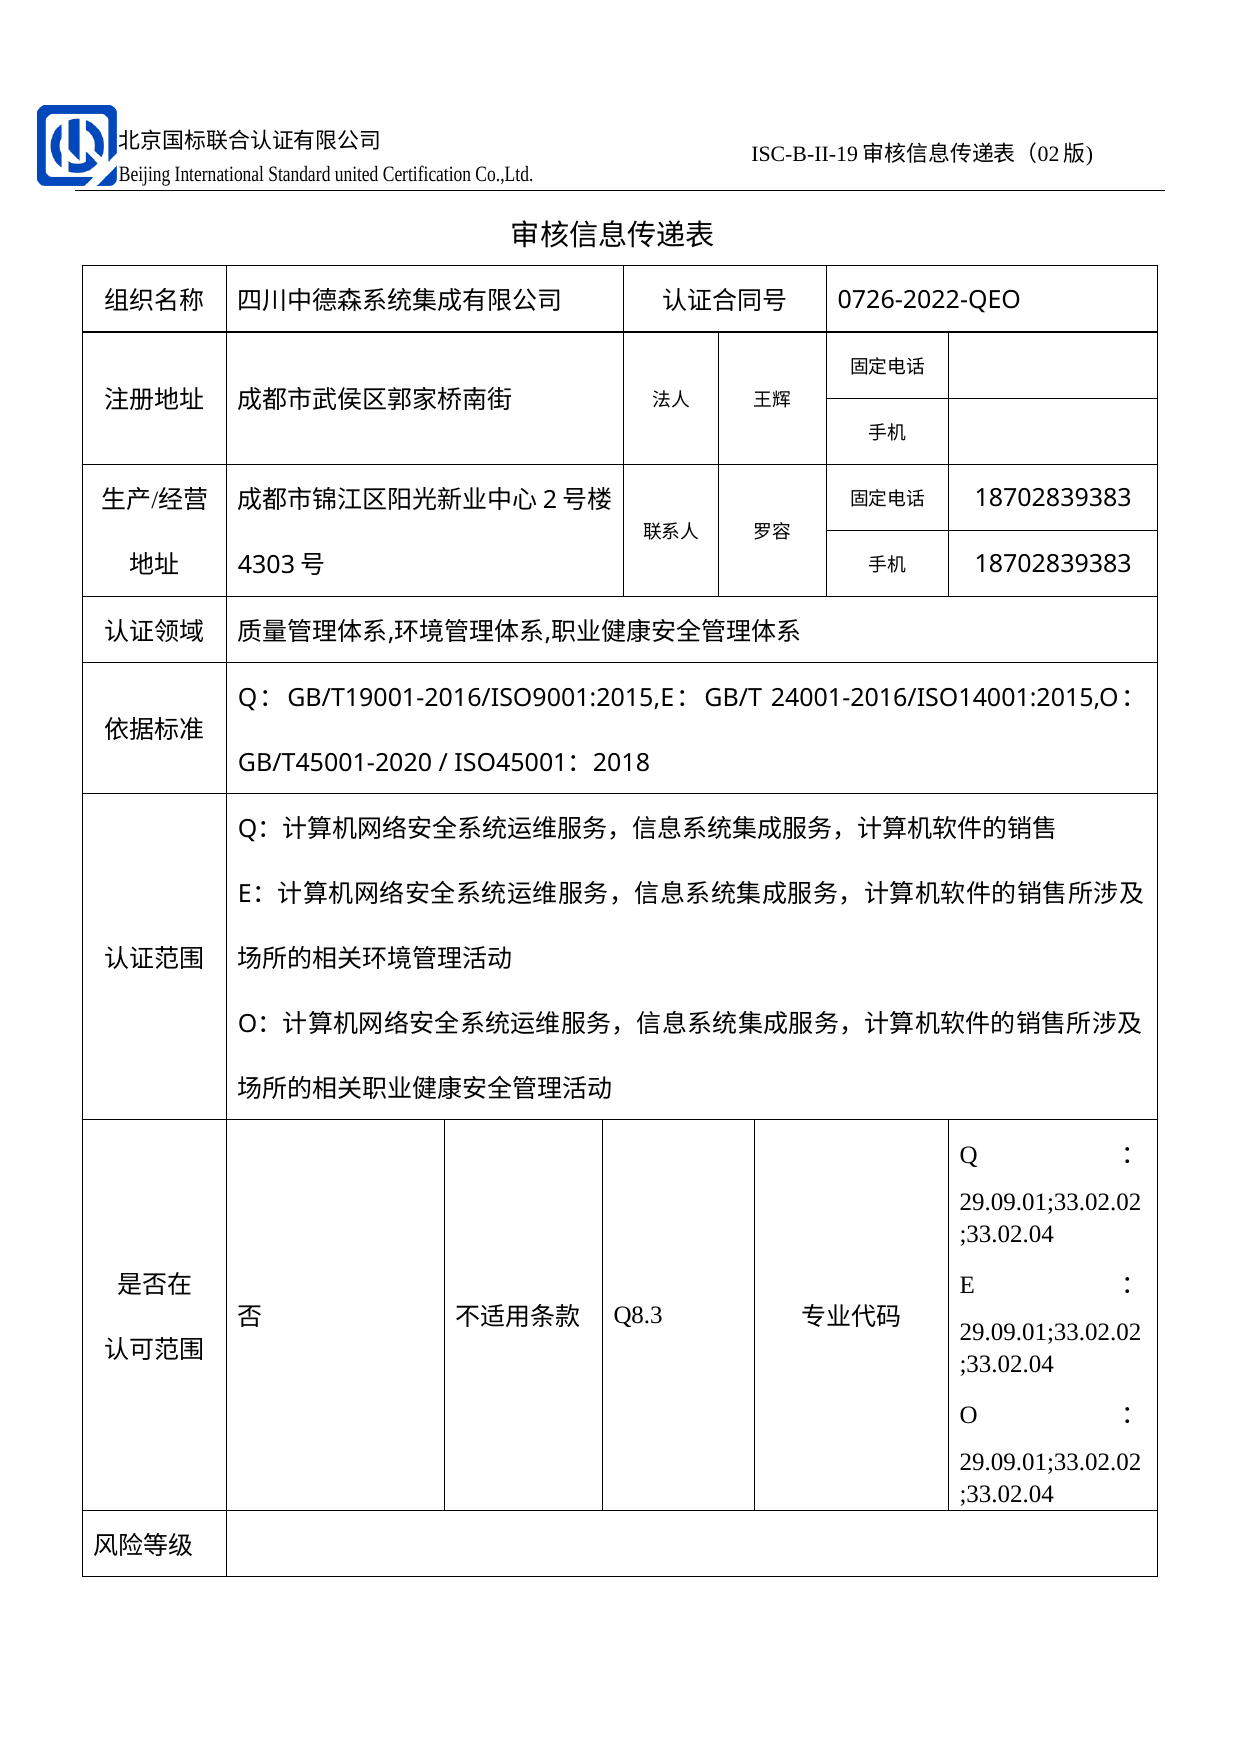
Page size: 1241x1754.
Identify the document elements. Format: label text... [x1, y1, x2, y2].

table_cell 18702839383 [949, 465, 1157, 529]
table_cell 质量管理体系,环境管理体系,职业健康安全管理体系 [227, 597, 1157, 662]
table_header 组织名称 [83, 266, 226, 331]
table_cell 18702839383 [949, 531, 1157, 596]
table_cell 手机 [827, 399, 948, 463]
table_cell 依据标准 [83, 663, 226, 793]
table_cell 不适用条款 [445, 1120, 602, 1510]
table_cell Q：计算机网络安全系统运维服务，信息系统集成服务，计算机软件的销售 E：计算机网络安全系统运维服务，信息系统集成服务，计算机软件的销售所涉及场所的相关环境管理活动 O：计算机网络安全系统运维服务，信息系统集成服务，计算机软件的销售所涉及场所的相关职业健康安全管理活动 [227, 794, 1157, 1119]
table_cell 否 [227, 1120, 444, 1510]
table_cell [949, 399, 1157, 463]
table_cell Q：GB/T19001-2016/ISO9001:2015,E：GB/T 24001-2016/ISO14001:2015,O：GB/T45001-2020 / ISO45001：2018 [227, 663, 1157, 793]
table_cell Q8.3 [603, 1120, 754, 1510]
table_cell 罗容 [719, 465, 826, 596]
table_header 0726-2022-QEO [827, 266, 1157, 331]
table_cell 法人 [624, 333, 718, 463]
table_header 认证合同号 [624, 266, 826, 331]
table_cell Q：29.09.01;33.02.02;33.02.04 E：29.09.01;33.02.02;33.02.04 O：29.09.01;33.02.02;33.02.04 [949, 1120, 1157, 1510]
table_cell [227, 1511, 1157, 1576]
table_cell 认证范围 [83, 794, 226, 1119]
table_cell 生产/经营地址 [83, 465, 226, 596]
table_cell 联系人 [624, 465, 718, 596]
table_header 四川中德森系统集成有限公司 [227, 266, 623, 331]
table_cell 风险等级 [83, 1511, 226, 1576]
table_cell 手机 [827, 531, 948, 596]
table_cell 是否在 认可范围 [83, 1120, 226, 1510]
table_cell 注册地址 [83, 333, 226, 463]
table_cell 成都市武侯区郭家桥南街 [227, 333, 623, 463]
table_cell 固定电话 [827, 465, 948, 529]
text 审核信息传递表 [75, 200, 1165, 265]
table_cell 认证领域 [83, 597, 226, 662]
table_cell 固定电话 [827, 333, 948, 397]
picture [37, 105, 117, 186]
table_cell 成都市锦江区阳光新业中心2号楼4303号 [227, 465, 623, 596]
table_cell 专业代码 [755, 1120, 948, 1510]
table_cell 王辉 [719, 333, 826, 463]
table_cell [949, 333, 1157, 397]
